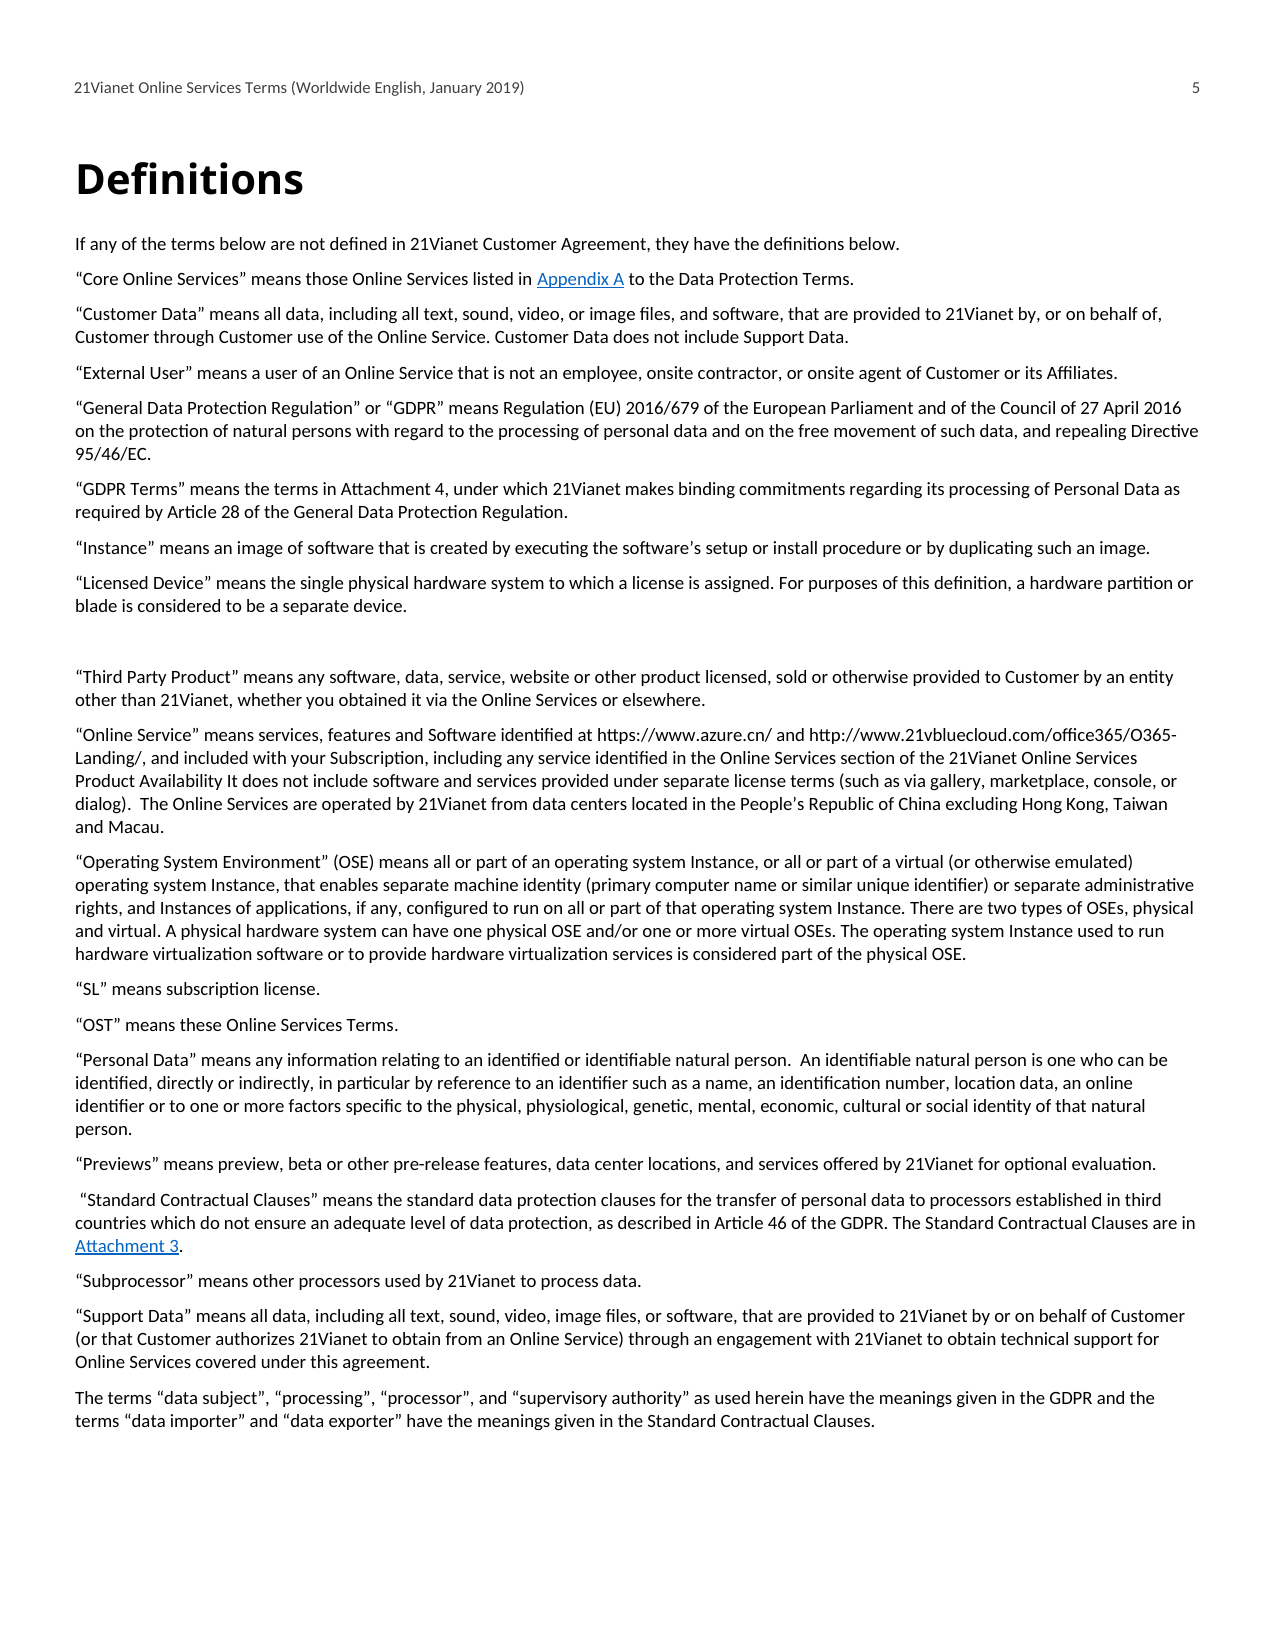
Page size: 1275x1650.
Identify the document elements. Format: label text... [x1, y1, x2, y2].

list “Customer Data” means all data, including all text, sound, video, or image files, and software, that are provided to 21Vianet by, or on behalf of, Customer through Customer use of the Online Service. Customer Data does not include Support Data. [75, 303, 1200, 348]
list “External User” means a user of an Online Service that is not an employee, onsite contractor, or onsite agent of Customer or its Affiliates. [75, 361, 1200, 384]
list “Standard Contractual Clauses” means the standard data protection clauses for the transfer of personal data to processors established in third countries which do not ensure an adequate level of data protection, as described in Article 46 of the GDPR. The Standard Contractual Clauses are in Attachment 3. [75, 1188, 1200, 1257]
list The terms “data subject”, “processing”, “processor”, and “supervisory authority” as used herein have the meanings given in the GDPR and the terms “data importer” and “data exporter” have the meanings given in the Standard Contractual Clauses. [75, 1386, 1200, 1432]
list “Third Party Product” means any software, data, service, website or other product licensed, sold or otherwise provided to Customer by an entity other than 21Vianet, whether you obtained it via the Online Services or elsewhere. [75, 665, 1200, 711]
subtitle Definitions [75, 150, 1200, 207]
list “GDPR Terms” means the terms in Attachment 4, under which 21Vianet makes binding commitments regarding its processing of Personal Data as required by Article 28 of the General Data Protection Regulation. [75, 478, 1200, 523]
list “Licensed Device” means the single physical hardware system to which a license is assigned. For purposes of this definition, a hardware partition or blade is considered to be a separate device. [75, 571, 1200, 617]
list “Core Online Services” means those Online Services listed in Appendix A to the Data Protection Terms. [75, 267, 1200, 290]
list “SL” means subscription license. [75, 978, 1200, 1001]
list “General Data Protection Regulation” or “GDPR” means Regulation (EU) 2016/679 of the European Parliament and of the Council of 27 April 2016 on the protection of natural persons with regard to the processing of personal data and on the free movement of such data, and repealing Directive 95/46/EC. [75, 396, 1200, 465]
list “OST” means these Online Services Terms. [75, 1013, 1200, 1036]
list “Instance” means an image of software that is created by executing the software’s setup or install procedure or by duplicating such an image. [75, 536, 1200, 559]
list “Operating System Environment” (OSE) means all or part of an operating system Instance, or all or part of a virtual (or otherwise emulated) operating system Instance, that enables separate machine identity (primary computer name or similar unique identifier) or separate administrative rights, and Instances of applications, if any, configured to run on all or part of that operating system Instance. There are two types of OSEs, physical and virtual. A physical hardware system can have one physical OSE and/or one or more virtual OSEs. The operating system Instance used to run hardware virtualization software or to provide hardware virtualization services is considered part of the physical OSE. [75, 851, 1200, 965]
list “Personal Data” means any information relating to an identified or identifiable natural person. An identifiable natural person is one who can be identified, directly or indirectly, in particular by reference to an identifier such as a name, an identification number, location data, an online identifier or to one or more factors specific to the physical, physiological, genetic, mental, economic, cultural or social identity of that natural person. [75, 1048, 1200, 1140]
list “Subprocessor” means other processors used by 21Vianet to process data. [75, 1269, 1200, 1292]
list “Online Service” means services, features and Software identified at https://www.azure.cn/ and http://www.21vbluecloud.com/office365/O365-Landing/, and included with your Subscription, including any service identified in the Online Services section of the 21Vianet Online Services Product Availability It does not include software and services provided under separate license terms (such as via gallery, marketplace, console, or dialog). The Online Services are operated by 21Vianet from data centers located in the People’s Republic of China excluding Hong Kong, Taiwan and Macau. [75, 723, 1200, 838]
list “Previews” means preview, beta or other pre-release features, data center locations, and services offered by 21Vianet for optional evaluation. [75, 1153, 1200, 1176]
list If any of the terms below are not defined in 21Vianet Customer Agreement, they have the definitions below. [75, 232, 1200, 255]
list “Support Data” means all data, including all text, sound, video, image files, or software, that are provided to 21Vianet by or on behalf of Customer (or that Customer authorizes 21Vianet to obtain from an Online Service) through an engagement with 21Vianet to obtain technical support for Online Services covered under this agreement. [75, 1305, 1200, 1373]
